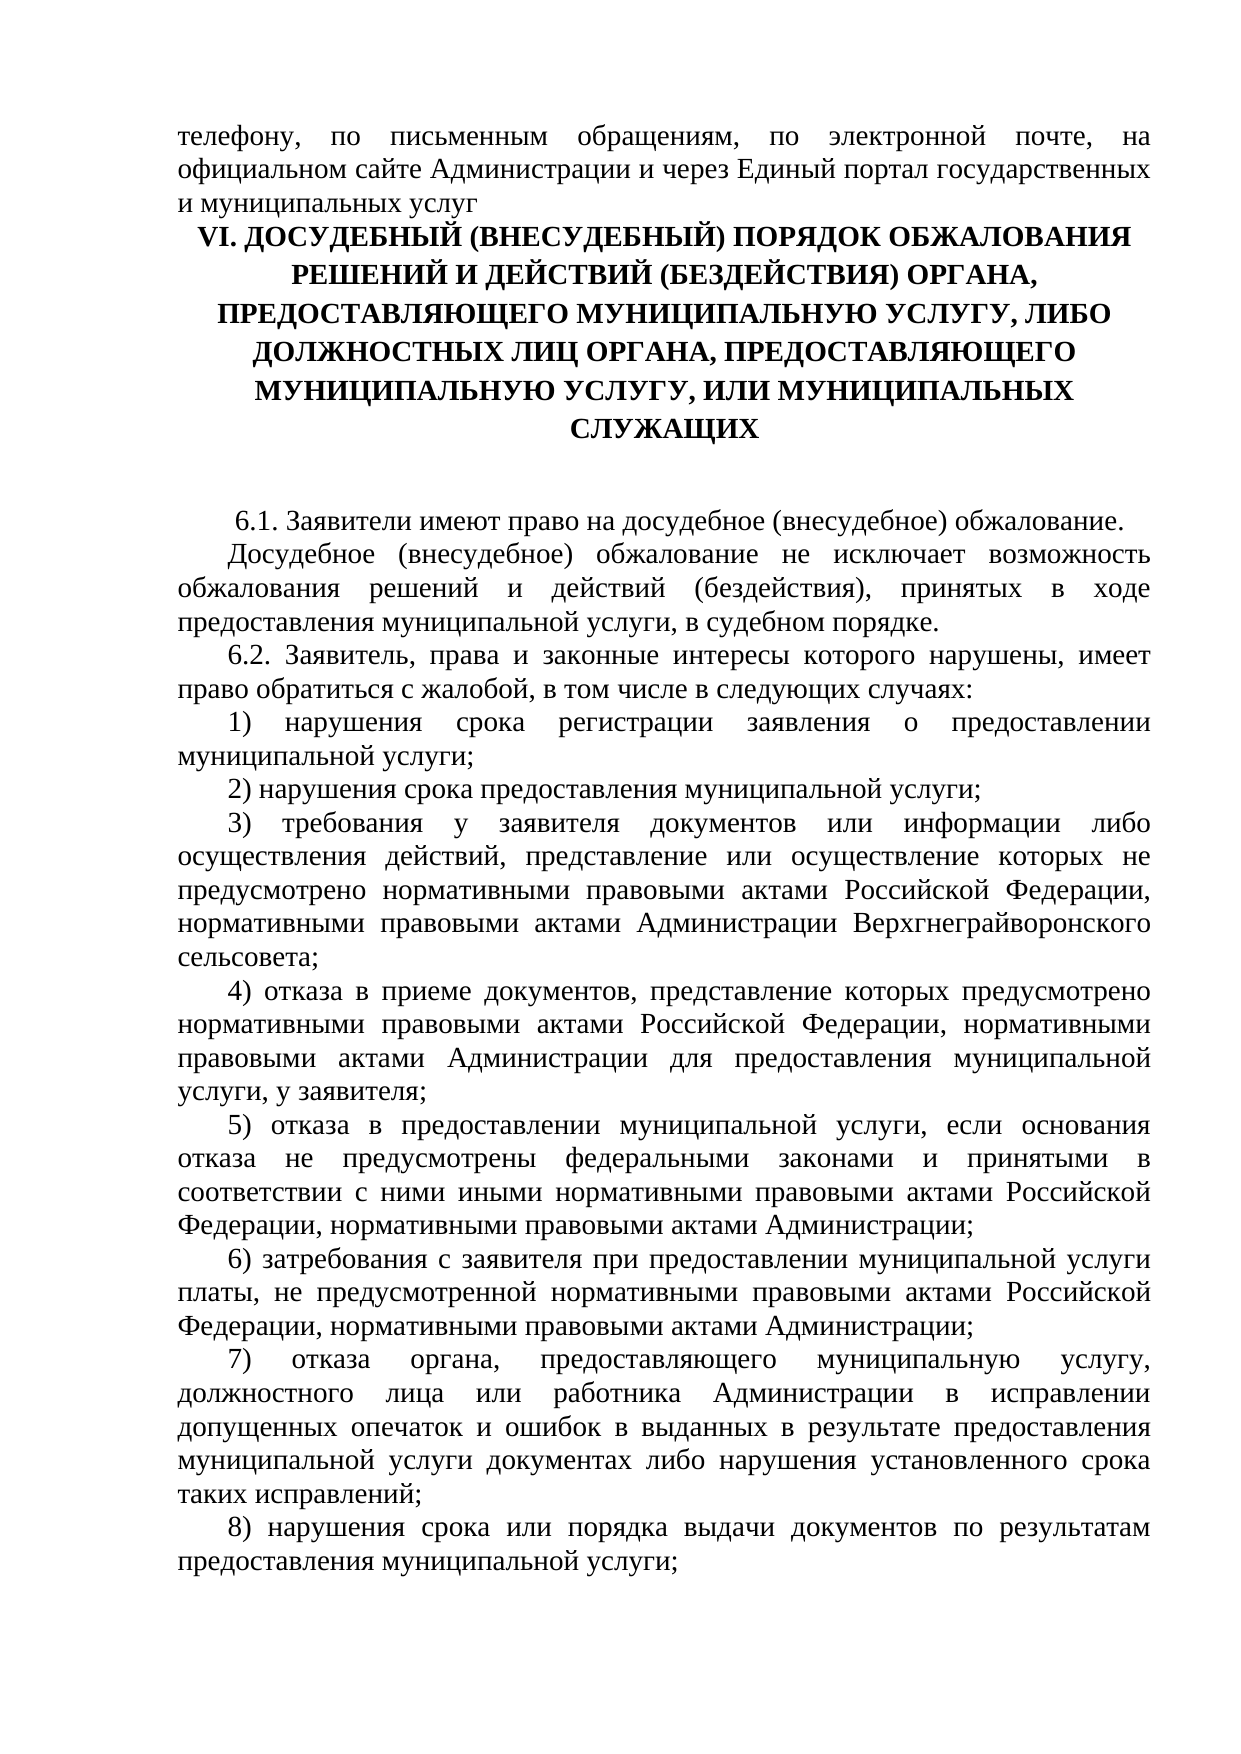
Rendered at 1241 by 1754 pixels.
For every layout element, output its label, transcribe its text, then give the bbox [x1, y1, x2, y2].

text 1) нарушения срока регистрации заявления о предоставлении муниципальной услуги; [177, 704, 1152, 771]
text 6.1. Заявители имеют право на досудебное (внесудебное) обжалование. [177, 503, 1152, 537]
text 2) нарушения срока предоставления муниципальной услуги; [177, 771, 1152, 805]
text 6) затребования с заявителя при предоставлении муниципальной услуги платы, не предусмотренной нормативными правовыми актами Российской Федерации, нормативными правовыми актами Администрации; [177, 1241, 1152, 1342]
text VI. ДОСУДЕБНЫЙ (ВНЕСУДЕБНЫЙ) ПОРЯДОК ОБЖАЛОВАНИЯ РЕШЕНИЙ И ДЕЙСТВИЙ (БЕЗДЕЙСТВИЯ) ОРГАНА, ПРЕДОСТАВЛЯЮЩЕГО МУНИЦИПАЛЬНУЮ УСЛУГУ, ЛИБО ДОЛЖНОСТНЫХ ЛИЦ ОРГАНА, ПРЕДОСТАВЛЯЮЩЕГО МУНИЦИПАЛЬНУЮ УСЛУГУ, ИЛИ МУНИЦИПАЛЬНЫХ СЛУЖАЩИХ [177, 219, 1152, 445]
text 6.2. Заявитель, права и законные интересы которого нарушены, имеет право обратиться с жалобой, в том числе в следующих случаях: [177, 637, 1152, 704]
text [177, 118, 1152, 219]
text 3) требования у заявителя документов или информации либо осуществления действий, представление или осуществление которых не предусмотрено нормативными правовыми актами Российской Федерации, нормативными правовыми актами Администрации Верхгнеграйворонского сельсовета; [177, 805, 1152, 973]
text 4) отказа в приеме документов, представление которых предусмотрено нормативными правовыми актами Российской Федерации, нормативными правовыми актами Администрации для предоставления муниципальной услуги, у заявителя; [177, 973, 1152, 1107]
text 8) нарушения срока или порядка выдачи документов по результатам предоставления муниципальной услуги; [177, 1509, 1152, 1576]
text Досудебное (внесудебное) обжалование не исключает возможность обжалования решений и действий (бездействия), принятых в ходе предоставления муниципальной услуги, в судебном порядке. [177, 537, 1152, 637]
text 7) отказа органа, предоставляющего муниципальную услугу, должностного лица или работника Администрации в исправлении допущенных опечаток и ошибок в выданных в результате предоставления муниципальной услуги документах либо нарушения установленного срока таких исправлений; [177, 1342, 1152, 1509]
text 5) отказа в предоставлении муниципальной услуги, если основания отказа не предусмотрены федеральными законами и принятыми в соответствии с ними иными нормативными правовыми актами Российской Федерации, нормативными правовыми актами Администрации; [177, 1107, 1152, 1241]
